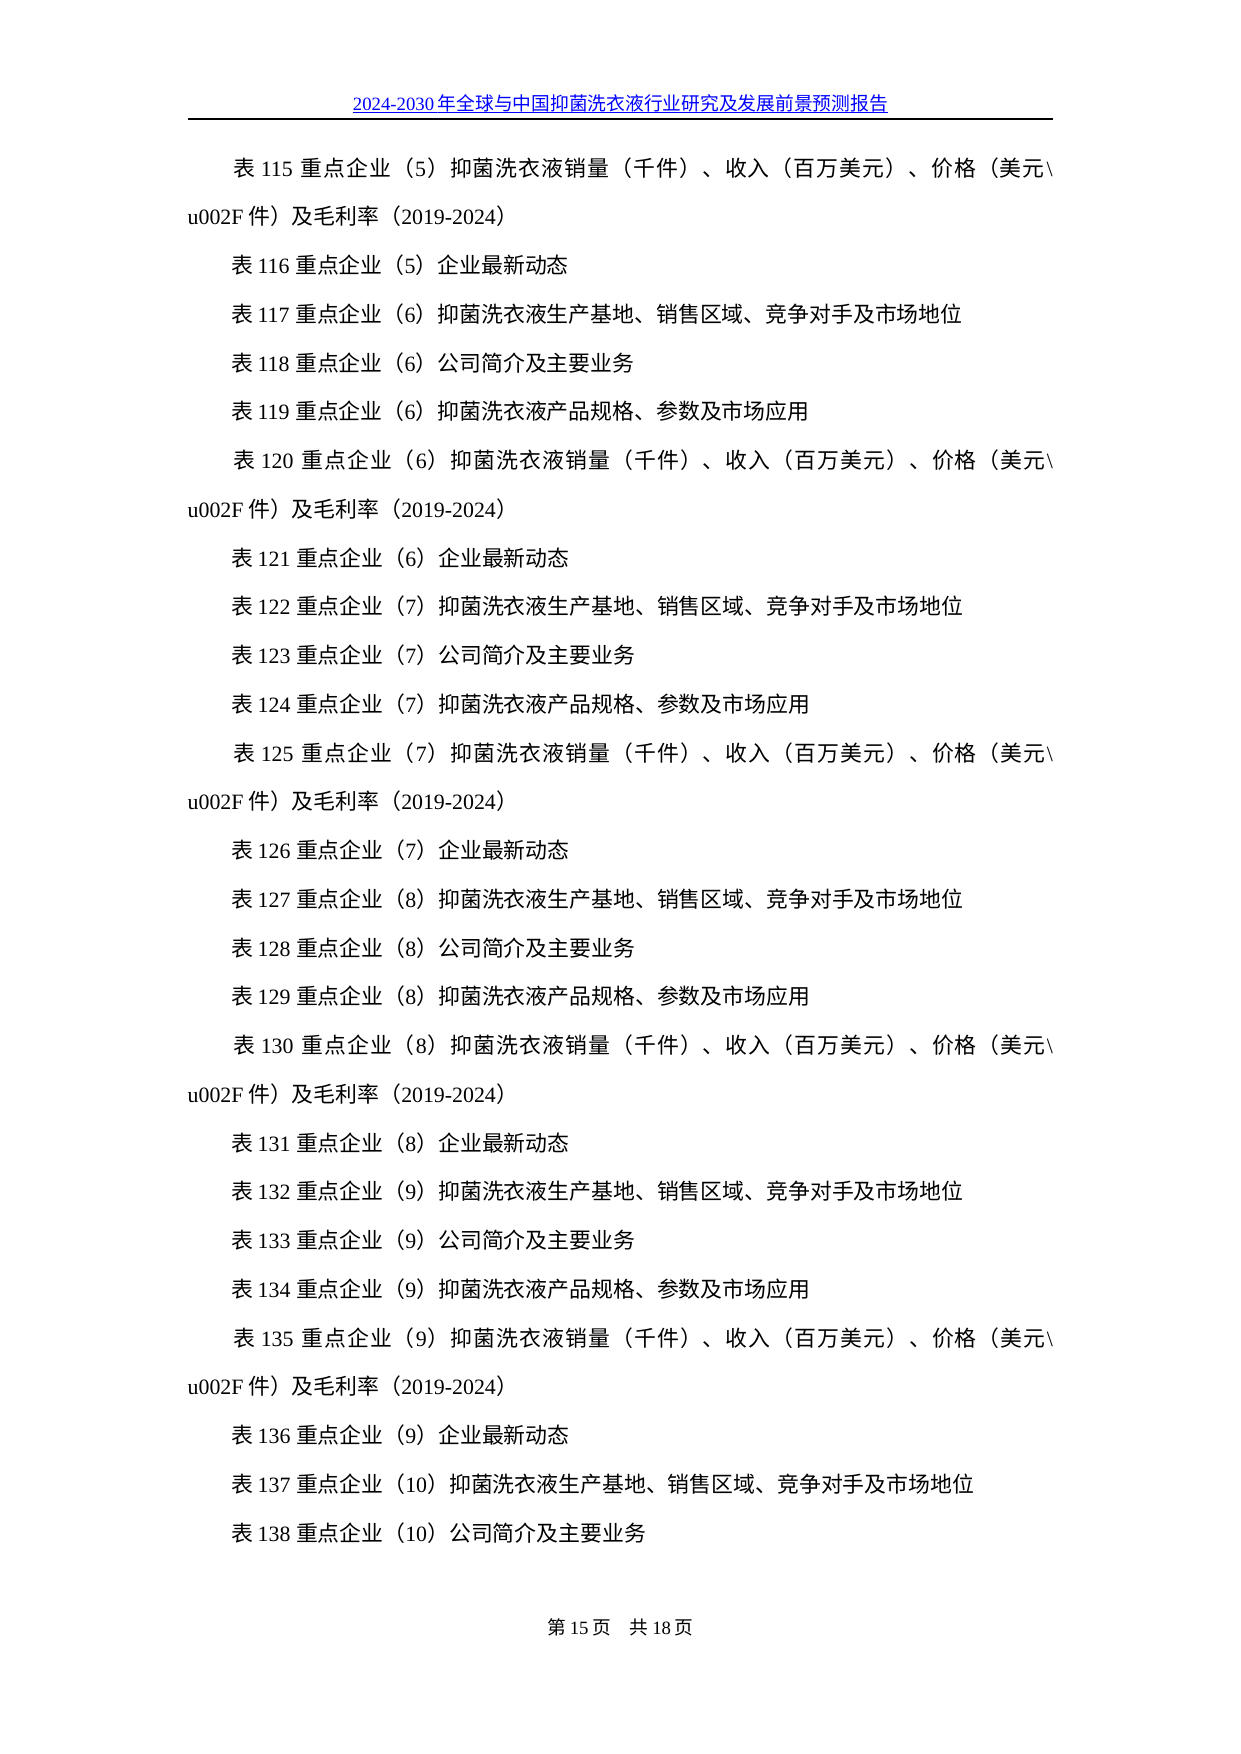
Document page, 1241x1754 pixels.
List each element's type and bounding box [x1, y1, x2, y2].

text [187, 150, 1053, 1548]
